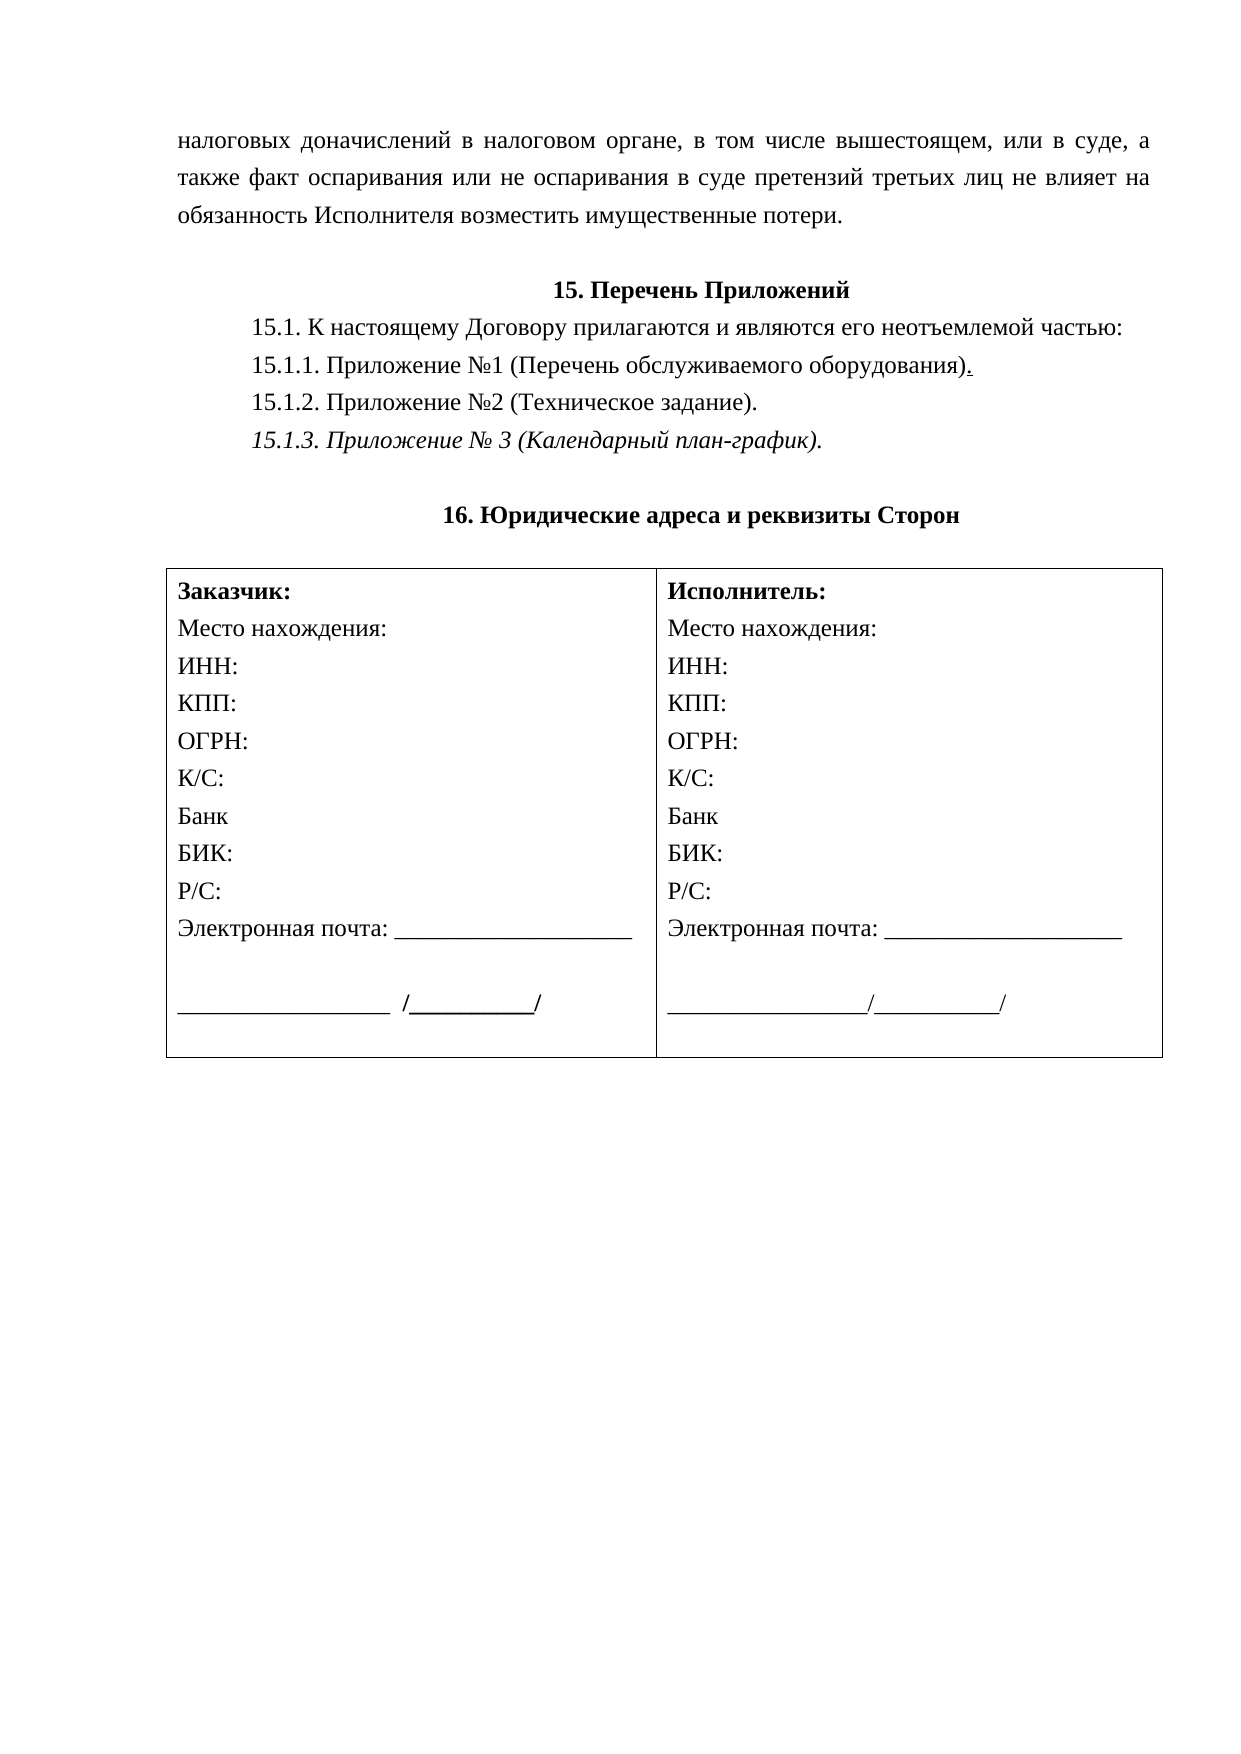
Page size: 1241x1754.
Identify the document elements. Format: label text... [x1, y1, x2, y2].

subtitle 15. Перечень Приложений [177, 268, 1152, 306]
text 15.1.2. Приложение №2 (Техническое задание). [177, 381, 1152, 418]
table_header Исполнитель: Место нахождения: ИНН: КПП: ОГРН: К/С: Банк БИК: Р/С: Электронная почта: ___________________ ________________/__________/ [657, 569, 1162, 1057]
text 15.1. К настоящему Договору прилагаются и являются его неотъемлемой частью: [177, 306, 1152, 343]
subtitle 16. Юридические адреса и реквизиты Сторон [177, 493, 1152, 531]
table_header Заказчик: Место нахождения: ИНН: КПП: ОГРН: К/С: Банк БИК: Р/С: Электронная почта: ___________________ _________________ /__________/ [167, 569, 656, 1057]
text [177, 118, 1152, 231]
text 15.1.3. Приложение № 3 (Календарный план-график). [177, 418, 1152, 456]
text 15.1.1. Приложение №1 (Перечень обслуживаемого оборудования). [177, 343, 1152, 381]
